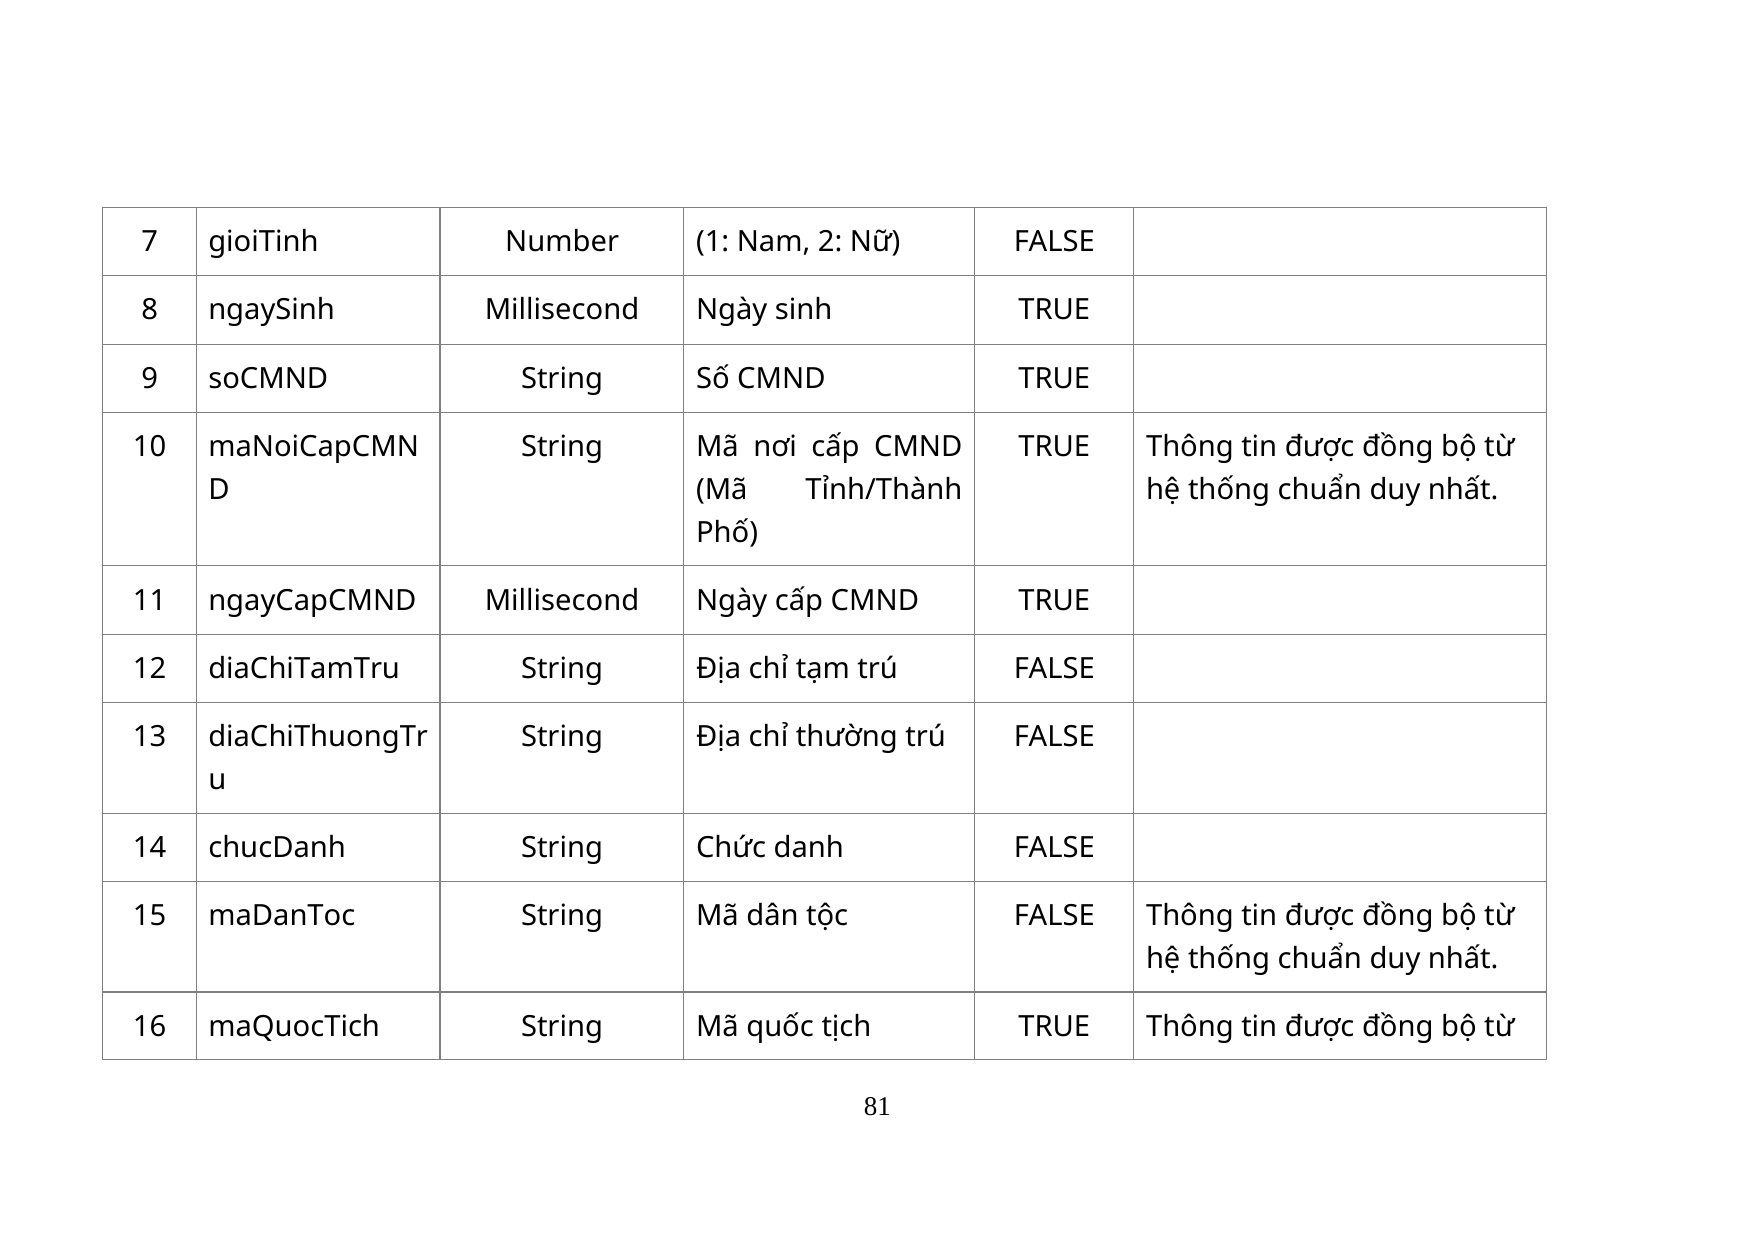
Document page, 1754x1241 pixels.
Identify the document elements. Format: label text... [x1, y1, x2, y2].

table_cell Địa chỉ thường trú [684, 703, 974, 812]
table_cell String [441, 703, 683, 812]
table_cell chucDanh [197, 814, 439, 881]
table_cell Ngày sinh [684, 276, 974, 343]
table_cell 7 [103, 208, 196, 275]
table_cell [1134, 814, 1546, 881]
table_cell Millisecond [441, 566, 683, 633]
table_cell maNoiCapCMND [197, 413, 439, 565]
table_cell maDanToc [197, 882, 439, 991]
table_cell Ngày cấp CMND [684, 566, 974, 633]
table_cell diaChiThuongTru [197, 703, 439, 812]
table_cell String [441, 345, 683, 412]
table_cell soCMND [197, 345, 439, 412]
table_cell TRUE [975, 345, 1133, 412]
table_cell (1: Nam, 2: Nữ) [684, 208, 974, 275]
table_cell 14 [103, 814, 196, 881]
table_cell [1134, 703, 1546, 812]
table_cell TRUE [975, 413, 1133, 565]
table_cell FALSE [975, 208, 1133, 275]
table_cell FALSE [975, 814, 1133, 881]
table_cell diaChiTamTru [197, 635, 439, 702]
table_cell Millisecond [441, 276, 683, 343]
table_cell [1134, 345, 1546, 412]
table_cell FALSE [975, 703, 1133, 812]
table_cell ngaySinh [197, 276, 439, 343]
table_cell 12 [103, 635, 196, 702]
table_cell Thông tin được đồng bộ từ hệ thống chuẩn duy nhất. [1134, 413, 1546, 565]
table_cell Mã dân tộc [684, 882, 974, 991]
table_cell Number [441, 208, 683, 275]
table_cell Chức danh [684, 814, 974, 881]
table_cell gioiTinh [197, 208, 439, 275]
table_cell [1134, 882, 1546, 991]
table_cell 9 [103, 345, 196, 412]
table_cell ngayCapCMND [197, 566, 439, 633]
table_cell [1134, 276, 1546, 343]
table_cell 11 [103, 566, 196, 633]
table_cell FALSE [975, 882, 1133, 991]
table_cell [1134, 566, 1546, 633]
table_cell [1134, 635, 1546, 702]
table_cell String [441, 882, 683, 991]
table_cell Số CMND [684, 345, 974, 412]
table_cell 15 [103, 882, 196, 991]
table_cell maQuocTich [197, 993, 439, 1059]
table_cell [1134, 993, 1546, 1059]
table_cell 10 [103, 413, 196, 565]
table_cell String [441, 413, 683, 565]
table_cell Mã quốc tịch [684, 993, 974, 1059]
table_cell TRUE [975, 993, 1133, 1059]
table_cell String [441, 993, 683, 1059]
table_cell 16 [103, 993, 196, 1059]
table_cell TRUE [975, 276, 1133, 343]
table_cell 13 [103, 703, 196, 812]
table_cell TRUE [975, 566, 1133, 633]
table_cell Địa chỉ tạm trú [684, 635, 974, 702]
table_cell [1134, 208, 1546, 275]
table_cell String [441, 814, 683, 881]
table_cell FALSE [975, 635, 1133, 702]
table_cell Mã nơi cấp CMND (Mã Tỉnh/Thành Phố) [684, 413, 974, 565]
table_cell String [441, 635, 683, 702]
table_cell 8 [103, 276, 196, 343]
